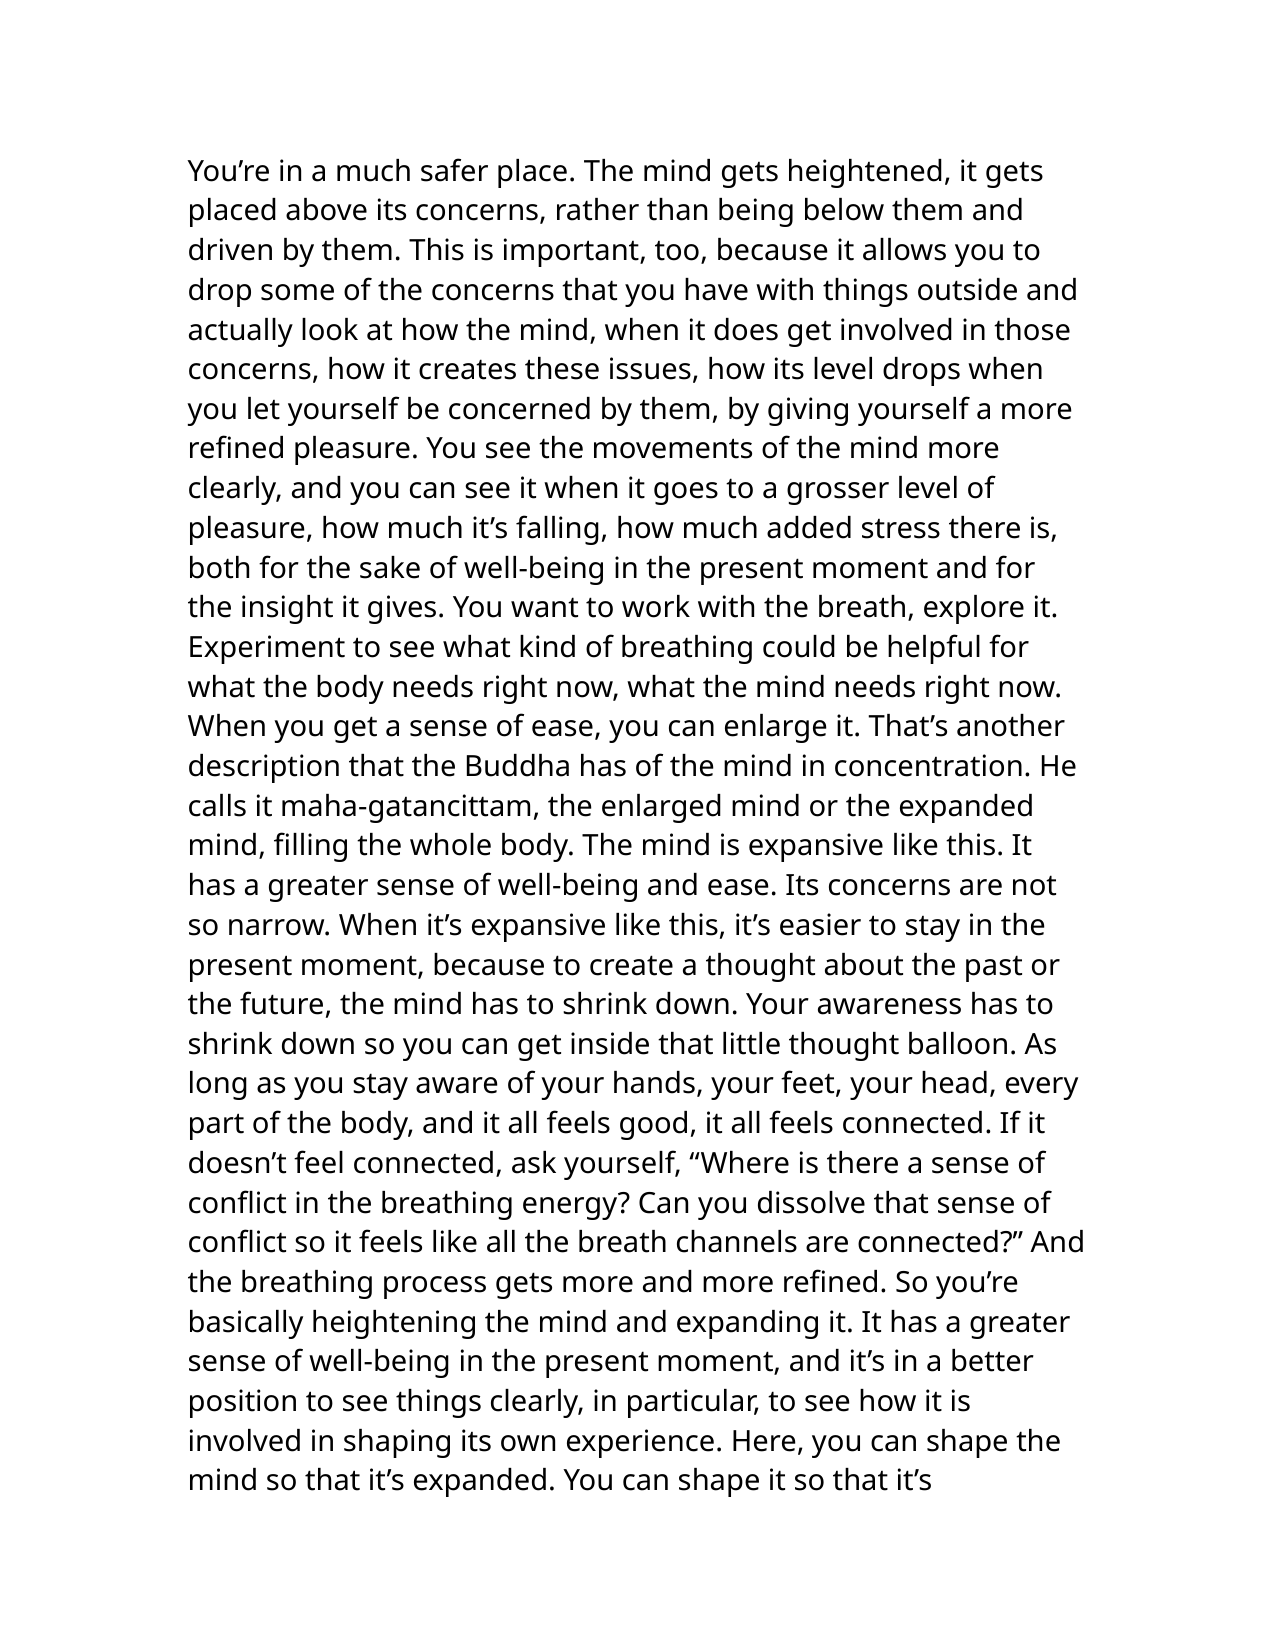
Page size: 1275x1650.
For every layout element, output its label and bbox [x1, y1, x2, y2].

text [187, 150, 1087, 1499]
